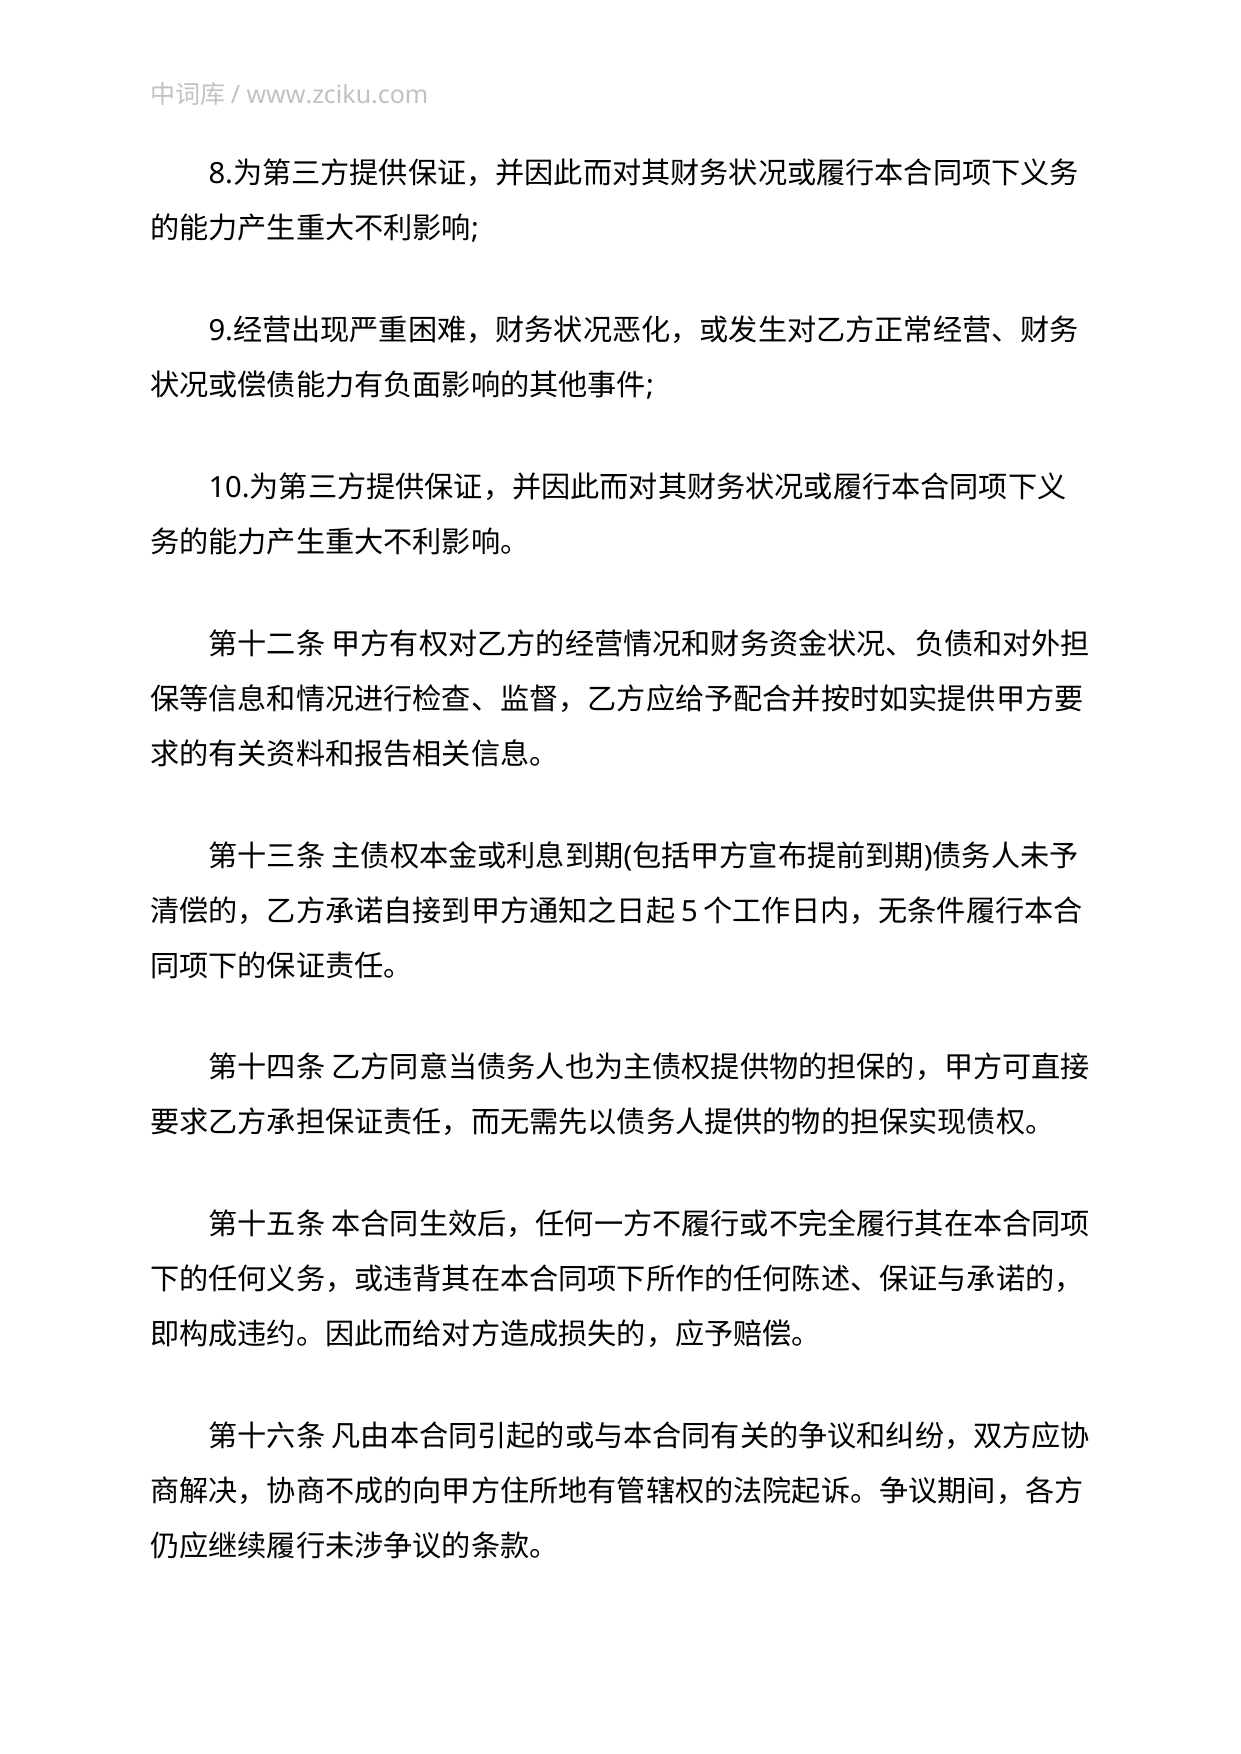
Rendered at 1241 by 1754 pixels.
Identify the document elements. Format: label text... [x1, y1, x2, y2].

text 第十五条 本合同生效后，任何一方不履行或不完全履行其在本合同项下的任何义务，或违背其在本合同项下所作的任何陈述、保证与承诺的，即构成违约。因此而给对方造成损失的，应予赔偿。 [150, 1201, 1090, 1353]
text 第十六条 凡由本合同引起的或与本合同有关的争议和纠纷，双方应协商解决，协商不成的向甲方住所地有管辖权的法院起诉。争议期间，各方仍应继续履行未涉争议的条款。 [150, 1412, 1090, 1564]
text 第十二条 甲方有权对乙方的经营情况和财务资金状况、负债和对外担保等信息和情况进行检查、监督，乙方应给予配合并按时如实提供甲方要求的有关资料和报告相关信息。 [150, 621, 1090, 773]
text 8.为第三方提供保证，并因此而对其财务状况或履行本合同项下义务的能力产生重大不利影响; [150, 150, 1090, 247]
text 第十四条 乙方同意当债务人也为主债权提供物的担保的，甲方可直接要求乙方承担保证责任，而无需先以债务人提供的物的担保实现债权。 [150, 1044, 1090, 1141]
text 10.为第三方提供保证，并因此而对其财务状况或履行本合同项下义务的能力产生重大不利影响。 [150, 464, 1090, 561]
text 第十三条 主债权本金或利息到期(包括甲方宣布提前到期)债务人未予清偿的，乙方承诺自接到甲方通知之日起5个工作日内，无条件履行本合同项下的保证责任。 [150, 832, 1090, 984]
text 9.经营出现严重困难，财务状况恶化，或发生对乙方正常经营、财务状况或偿债能力有负面影响的其他事件; [150, 307, 1090, 404]
